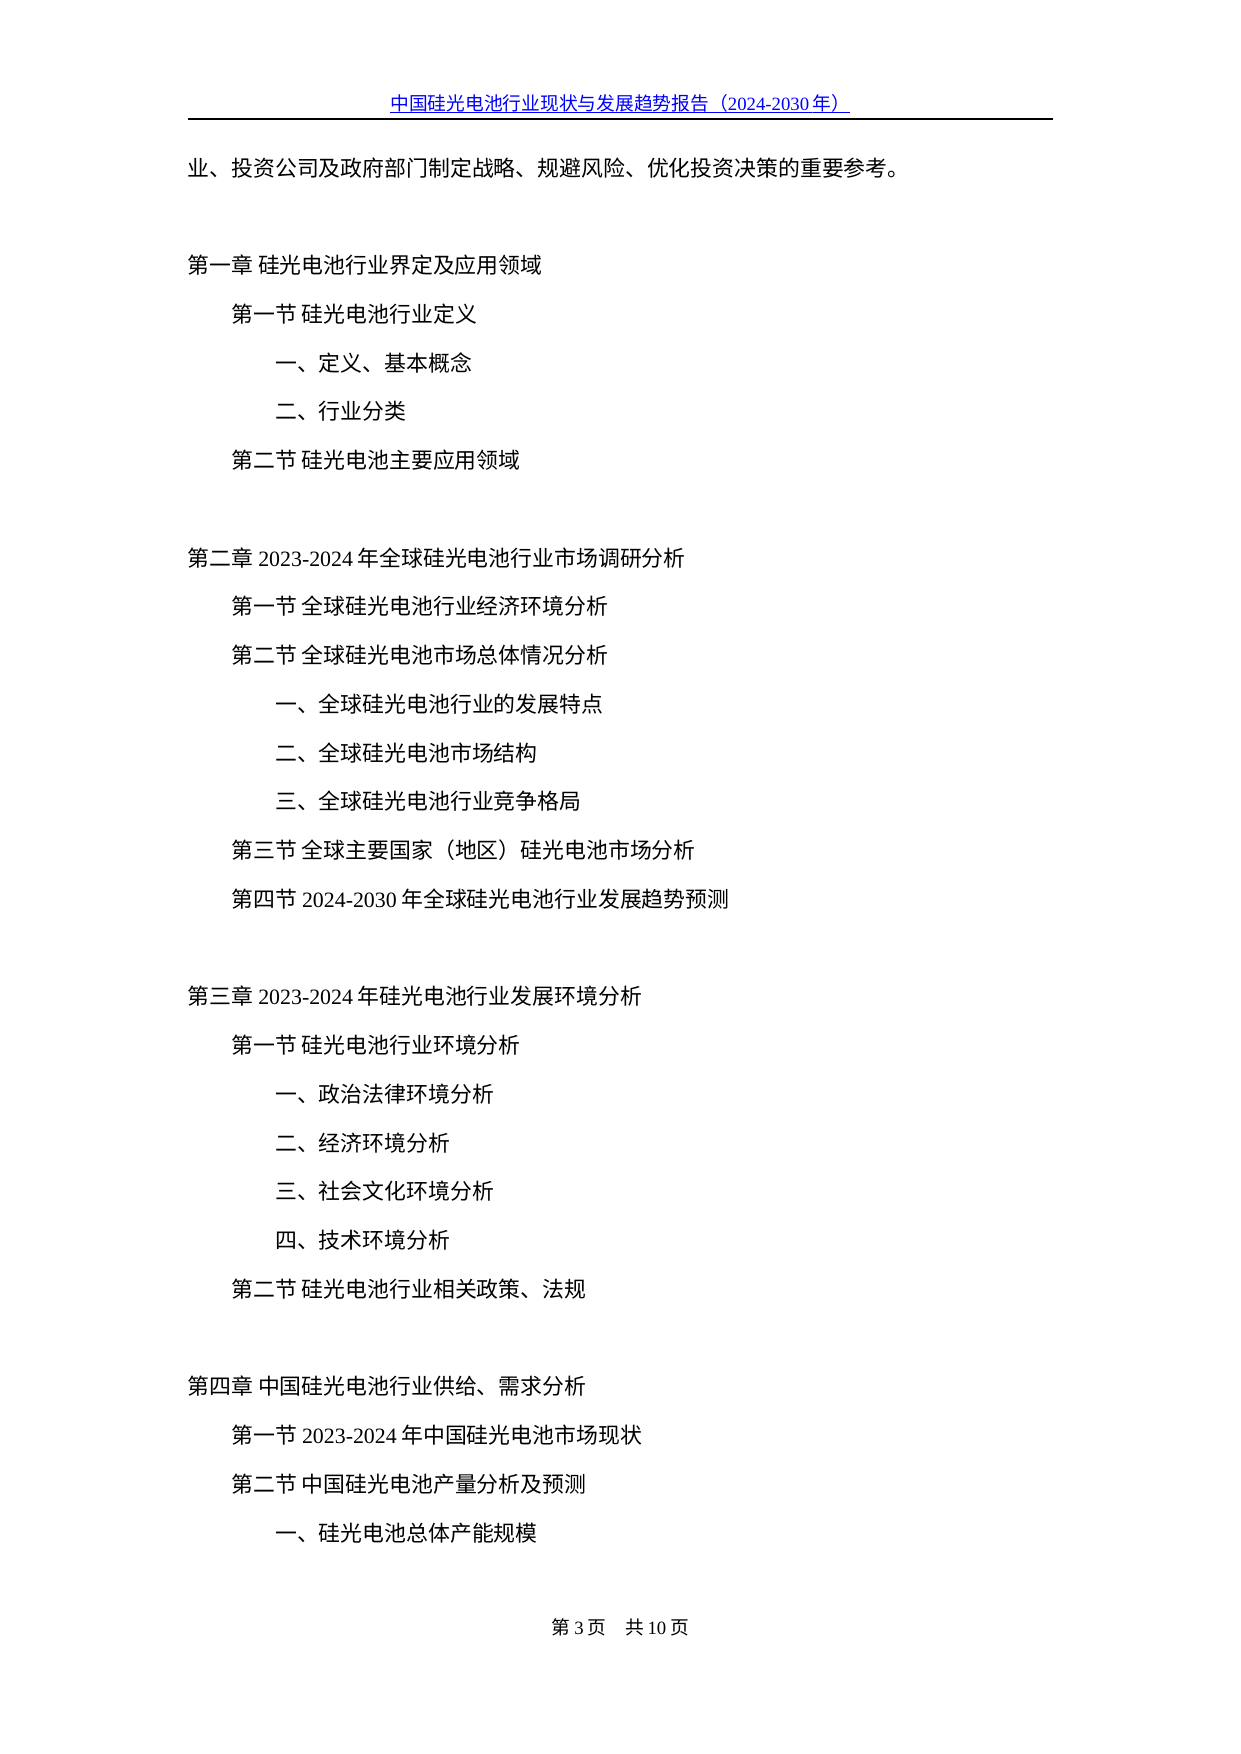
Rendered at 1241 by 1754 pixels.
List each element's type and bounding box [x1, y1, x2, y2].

text [187, 150, 1053, 1548]
